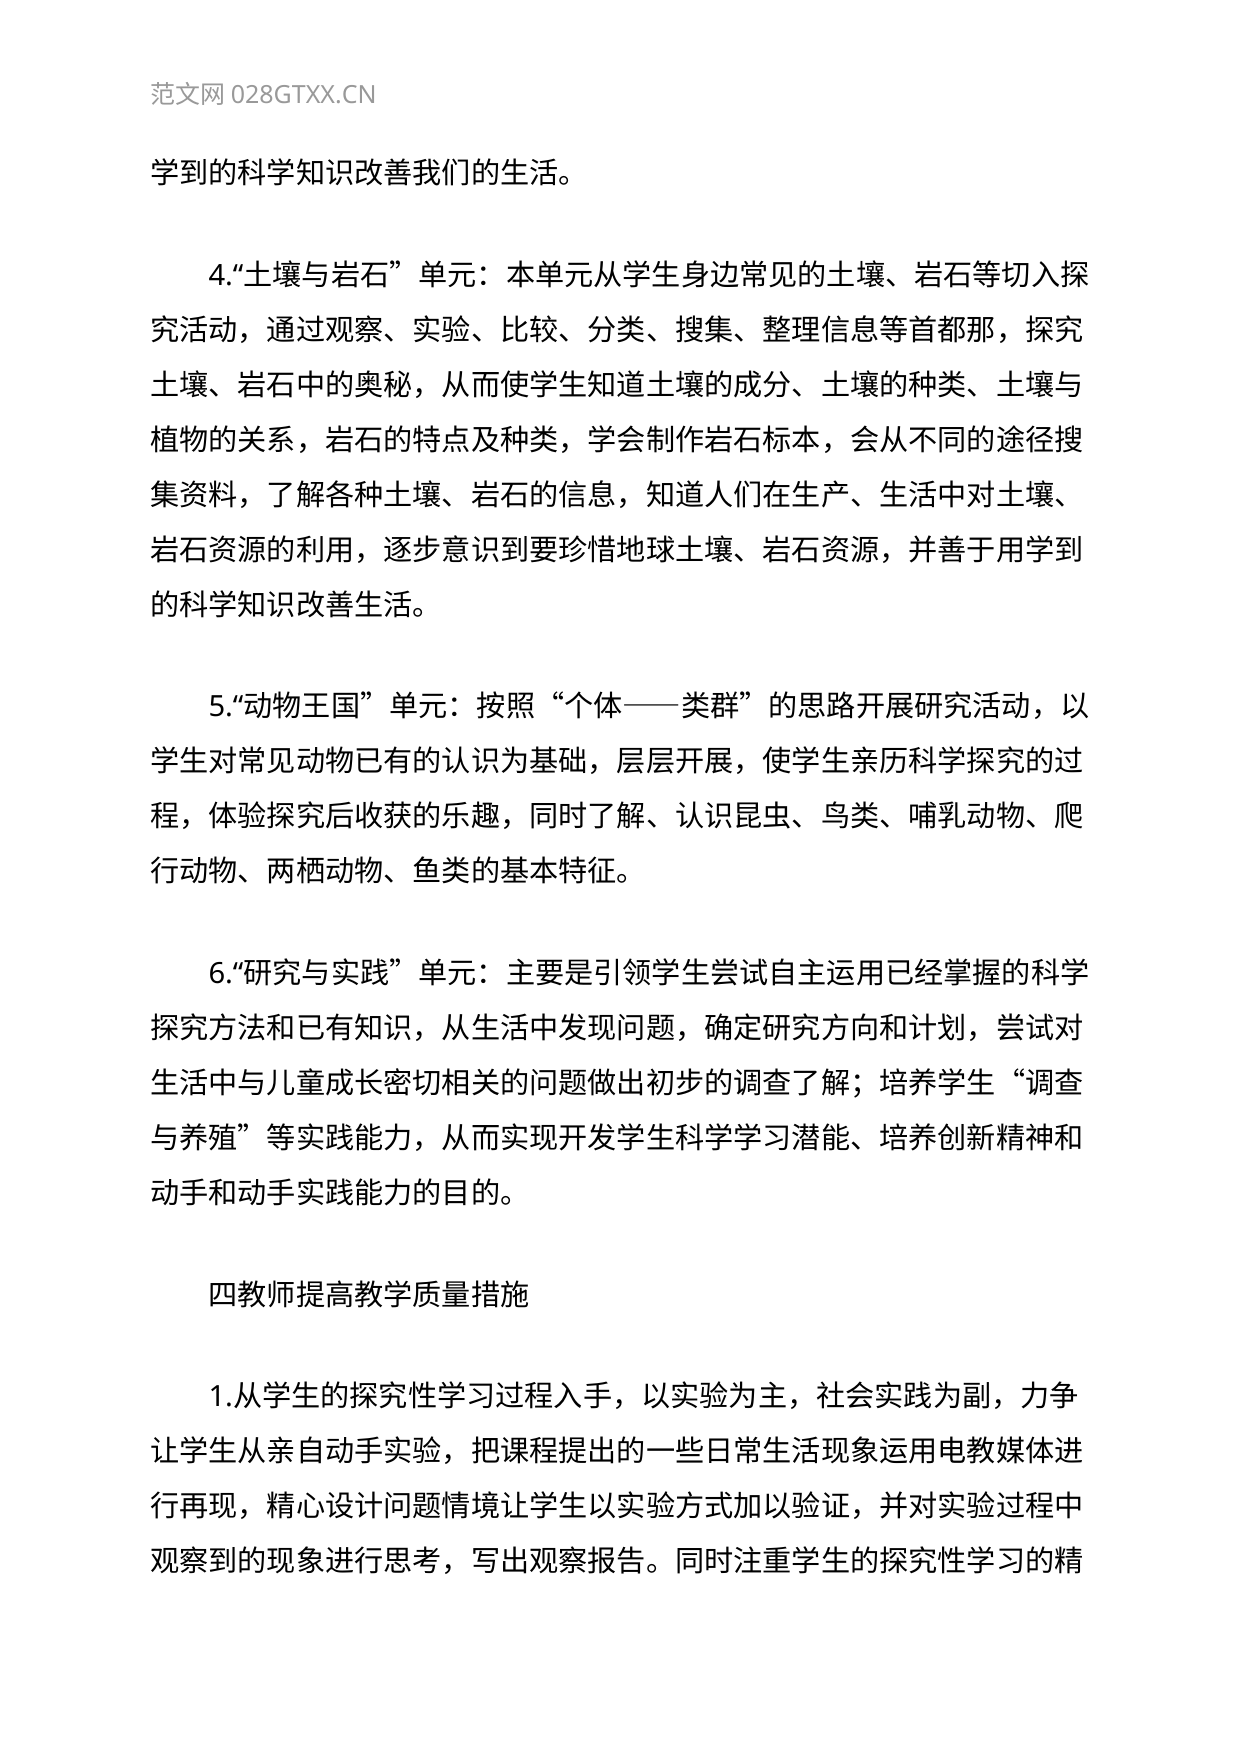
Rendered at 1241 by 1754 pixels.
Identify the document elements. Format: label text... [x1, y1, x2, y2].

text 5.“动物王国”单元：按照“个体——类群”的思路开展研究活动，以学生对常见动物已有的认识为基础，层层开展，使学生亲历科学探究的过程，体验探究后收获的乐趣，同时了解、认识昆虫、鸟类、哺乳动物、爬行动物、两栖动物、鱼类的基本特征。 [150, 683, 1090, 890]
text 4.“土壤与岩石”单元：本单元从学生身边常见的土壤、岩石等切入探究活动，通过观察、实验、比较、分类、搜集、整理信息等首都那，探究土壤、岩石中的奥秘，从而使学生知道土壤的成分、土壤的种类、土壤与植物的关系，岩石的特点及种类，学会制作岩石标本，会从不同的途径搜集资料，了解各种土壤、岩石的信息，知道人们在生产、生活中对土壤、岩石资源的利用，逐步意识到要珍惜地球土壤、岩石资源，并善于用学到的科学知识改善生活。 [150, 252, 1090, 623]
text 四教师提高教学质量措施 [150, 1271, 1090, 1313]
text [150, 1373, 1090, 1580]
text 6.“研究与实践”单元：主要是引领学生尝试自主运用已经掌握的科学探究方法和已有知识，从生活中发现问题，确定研究方向和计划，尝试对生活中与儿童成长密切相关的问题做出初步的调查了解；培养学生“调查与养殖”等实践能力，从而实现开发学生科学学习潜能、培养创新精神和动手和动手实践能力的目的。 [150, 949, 1090, 1212]
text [150, 150, 1090, 192]
